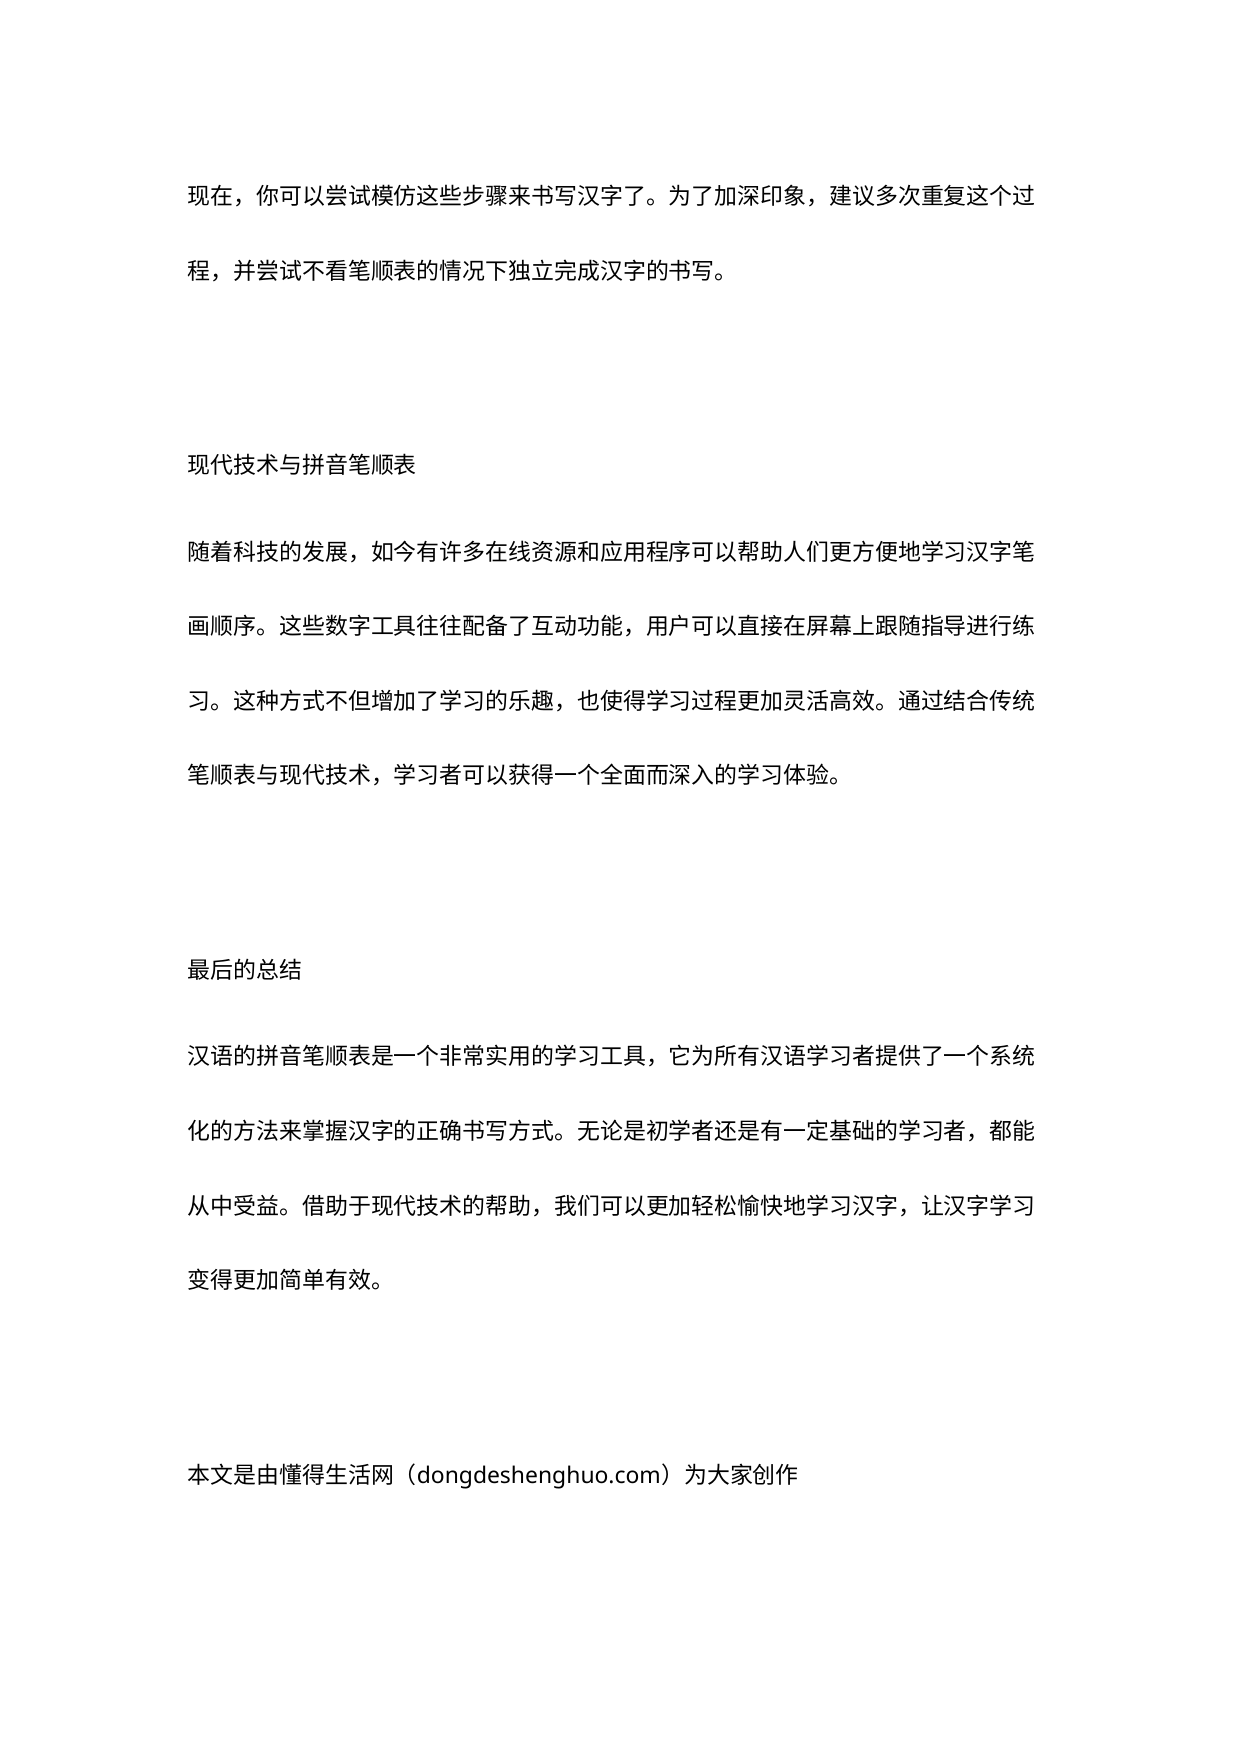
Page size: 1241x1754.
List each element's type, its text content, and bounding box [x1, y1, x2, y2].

text 本文是由懂得生活网（dongdeshenghuo.com）为大家创作 [187, 1441, 1053, 1506]
text 最后的总结 [187, 936, 1053, 1001]
text 现代技术与拼音笔顺表 [187, 431, 1053, 496]
text 汉语的拼音笔顺表是一个非常实用的学习工具，它为所有汉语学习者提供了一个系统化的方法来掌握汉字的正确书写方式。无论是初学者还是有一定基础的学习者，都能从中受益。借助于现代技术的帮助，我们可以更加轻松愉快地学习汉字，让汉字学习变得更加简单有效。 [187, 1022, 1053, 1311]
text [187, 162, 1053, 302]
text 随着科技的发展，如今有许多在线资源和应用程序可以帮助人们更方便地学习汉字笔画顺序。这些数字工具往往配备了互动功能，用户可以直接在屏幕上跟随指导进行练习。这种方式不但增加了学习的乐趣，也使得学习过程更加灵活高效。通过结合传统笔顺表与现代技术，学习者可以获得一个全面而深入的学习体验。 [187, 517, 1053, 807]
